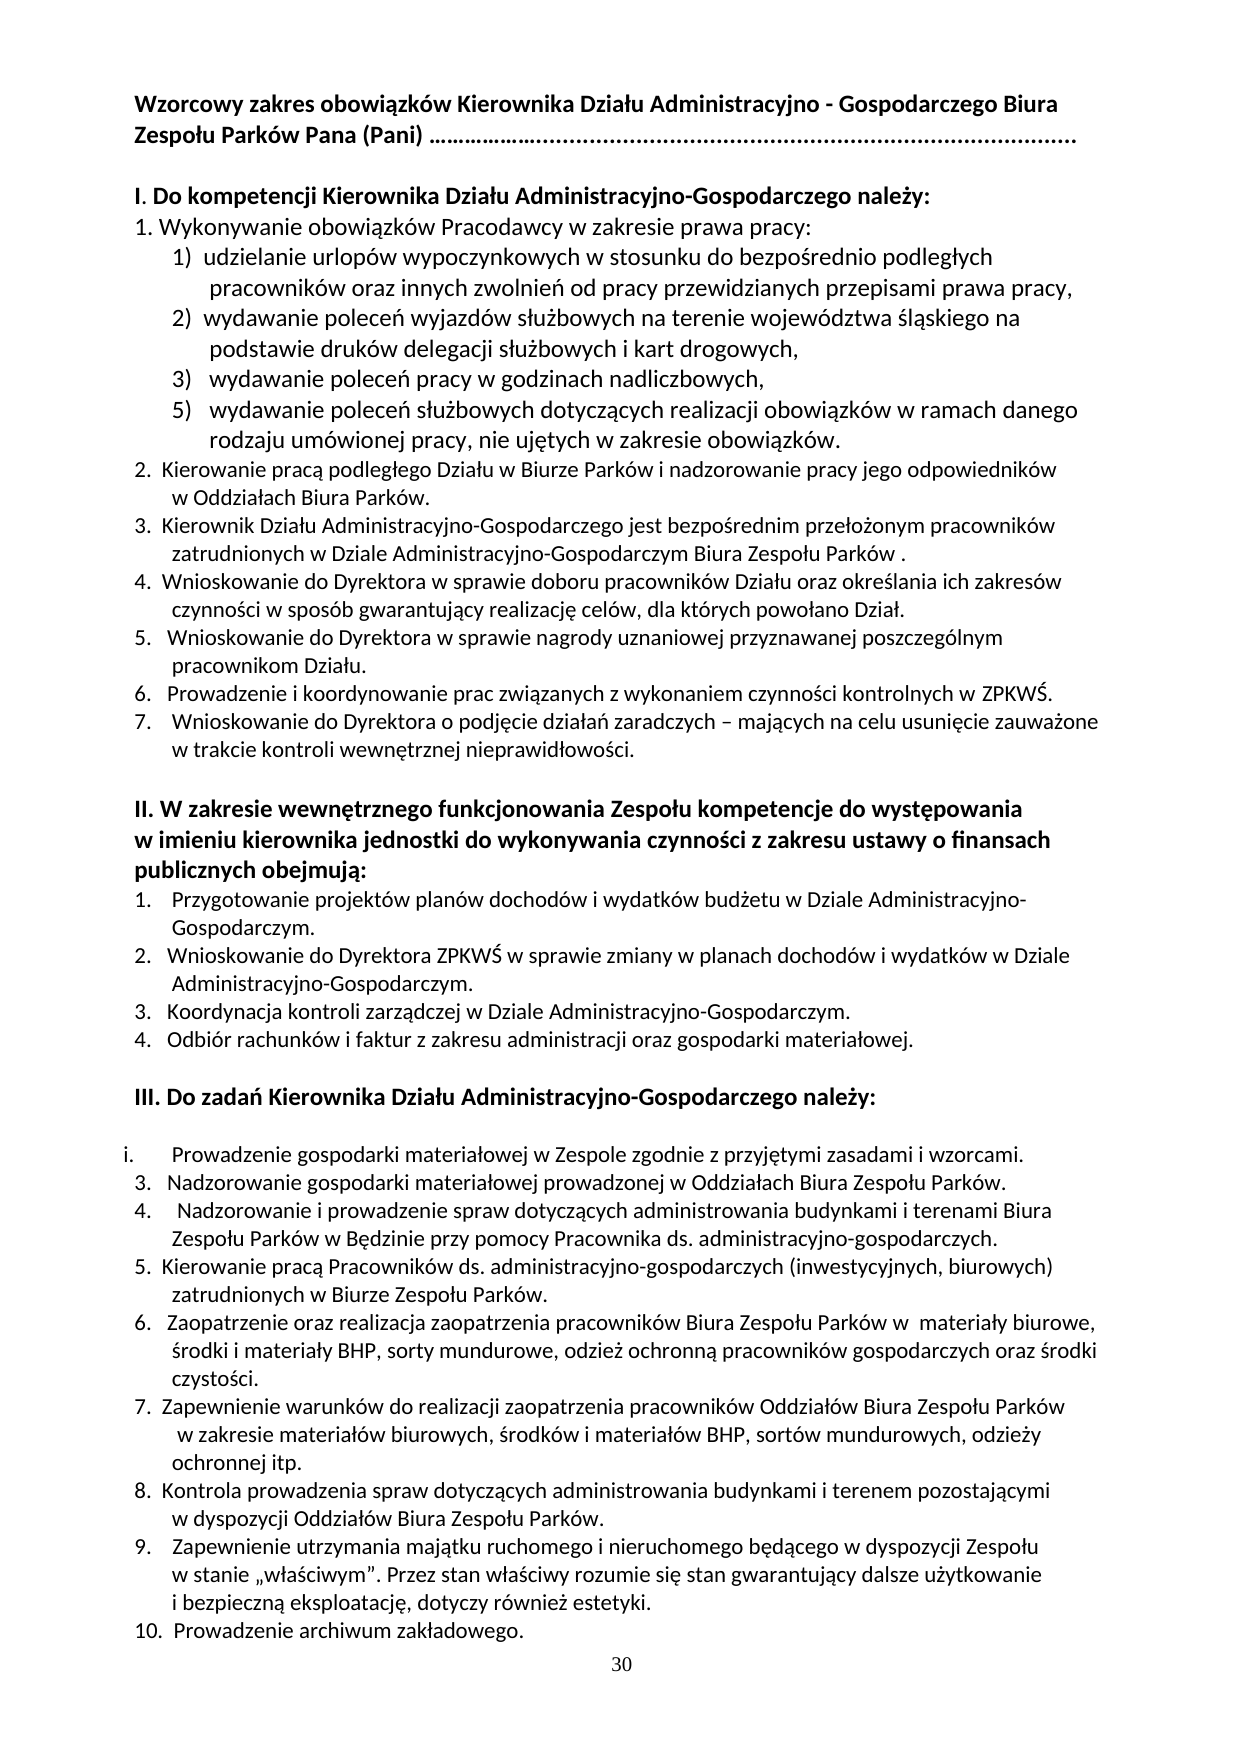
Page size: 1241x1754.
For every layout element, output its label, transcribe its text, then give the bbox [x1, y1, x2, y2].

text 2. Wnioskowanie do Dyrektora ZPKWŚ w sprawie zmiany w planach dochodów i wydatków w Dziale Administracyjno-Gospodarczym. [134, 941, 1109, 997]
text 1. Przygotowanie projektów planów dochodów i wydatków budżetu w Dziale Administracyjno-Gospodarczym. [134, 885, 1109, 941]
text 6. Zaopatrzenie oraz realizacja zaopatrzenia pracowników Biura Zespołu Parków w materiały biurowe, środki i materiały BHP, sorty mundurowe, odzież ochronną pracowników gospodarczych oraz środki czystości. [134, 1308, 1109, 1392]
text 9. Zapewnienie utrzymania majątku ruchomego i nieruchomego będącego w dyspozycji Zespołu w stanie „właściwym”. Przez stan właściwy rozumie się stan gwarantujący dalsze użytkowanie i bezpieczną eksploatację, dotyczy również estetyki. [134, 1532, 1109, 1616]
text 1) udzielanie urlopów wypoczynkowych w stosunku do bezpośrednio podległych pracowników oraz innych zwolnień od pracy przewidzianych przepisami prawa pracy, [172, 241, 1109, 302]
list 2. Kierowanie pracą podległego Działu w Biurze Parków i nadzorowanie pracy jego odpowiedników w Oddziałach Biura Parków. [134, 455, 1109, 511]
list 5. Wnioskowanie do Dyrektora w sprawie nagrody uznaniowej przyznawanej poszczególnym pracownikom Działu. [134, 623, 1109, 679]
text 5) wydawanie poleceń służbowych dotyczących realizacji obowiązków w ramach danego rodzaju umówionej pracy, nie ujętych w zakresie obowiązków. [172, 394, 1109, 455]
text 10. Prowadzenie archiwum zakładowego. [134, 1616, 1109, 1644]
text 3. Nadzorowanie gospodarki materiałowej prowadzonej w Oddziałach Biura Zespołu Parków. [134, 1168, 1109, 1196]
list 3. Kierownik Działu Administracyjno-Gospodarczego jest bezpośrednim przełożonym pracowników zatrudnionych w Dziale Administracyjno-Gospodarczym Biura Zespołu Parków . [134, 511, 1109, 567]
text 7. Zapewnienie warunków do realizacji zaopatrzenia pracowników Oddziałów Biura Zespołu Parków w zakresie materiałów biurowych, środków i materiałów BHP, sortów mundurowych, odzieży ochronnej itp. [134, 1392, 1109, 1476]
text 3. Koordynacja kontroli zarządczej w Dziale Administracyjno-Gospodarczym. [134, 997, 1109, 1025]
list Prowadzenie gospodarki materiałowej w Zespole zgodnie z przyjętymi zasadami i wzorcami. [134, 1140, 1109, 1168]
text 4. Nadzorowanie i prowadzenie spraw dotyczących administrowania budynkami i terenami Biura Zespołu Parków w Będzinie przy pomocy Pracownika ds. administracyjno-gospodarczych. [134, 1196, 1109, 1252]
text 8. Kontrola prowadzenia spraw dotyczących administrowania budynkami i terenem pozostającymi w dyspozycji Oddziałów Biura Zespołu Parków. [134, 1476, 1109, 1532]
list Wnioskowanie do Dyrektora o podjęcie działań zaradczych – mających na celu usunięcie zauważone w trakcie kontroli wewnętrznej nieprawidłowości. [134, 707, 1109, 763]
text 1. Wykonywanie obowiązków Pracodawcy w zakresie prawa pracy: [134, 211, 1109, 241]
text 2) wydawanie poleceń wyjazdów służbowych na terenie województwa śląskiego na podstawie druków delegacji służbowych i kart drogowych, [172, 302, 1109, 363]
text 3) wydawanie poleceń pracy w godzinach nadliczbowych, [134, 363, 1109, 394]
text Wzorcowy zakres obowiązków Kierownika Działu Administracyjno - Gospodarczego Biura Zespołu Parków Pana (Pani) ………………................................................................................. [134, 89, 1109, 150]
text I. Do kompetencji Kierownika Działu Administracyjno-Gospodarczego należy: [134, 180, 1109, 211]
list 4. Wnioskowanie do Dyrektora w sprawie doboru pracowników Działu oraz określania ich zakresów czynności w sposób gwarantujący realizację celów, dla których powołano Dział. [134, 567, 1109, 623]
text 6. Prowadzenie i koordynowanie prac związanych z wykonaniem czynności kontrolnych w ZPKWŚ. [134, 679, 1109, 707]
text II. W zakresie wewnętrznego funkcjonowania Zespołu kompetencje do występowania w imieniu kierownika jednostki do wykonywania czynności z zakresu ustawy o finansach publicznych obejmują: [134, 794, 1109, 885]
text 5. Kierowanie pracą Pracowników ds. administracyjno-gospodarczych (inwestycyjnych, biurowych) zatrudnionych w Biurze Zespołu Parków. [134, 1252, 1109, 1308]
text III. Do zadań Kierownika Działu Administracyjno-Gospodarczego należy: [134, 1081, 1109, 1112]
text 4. Odbiór rachunków i faktur z zakresu administracji oraz gospodarki materiałowej. [134, 1025, 1109, 1053]
